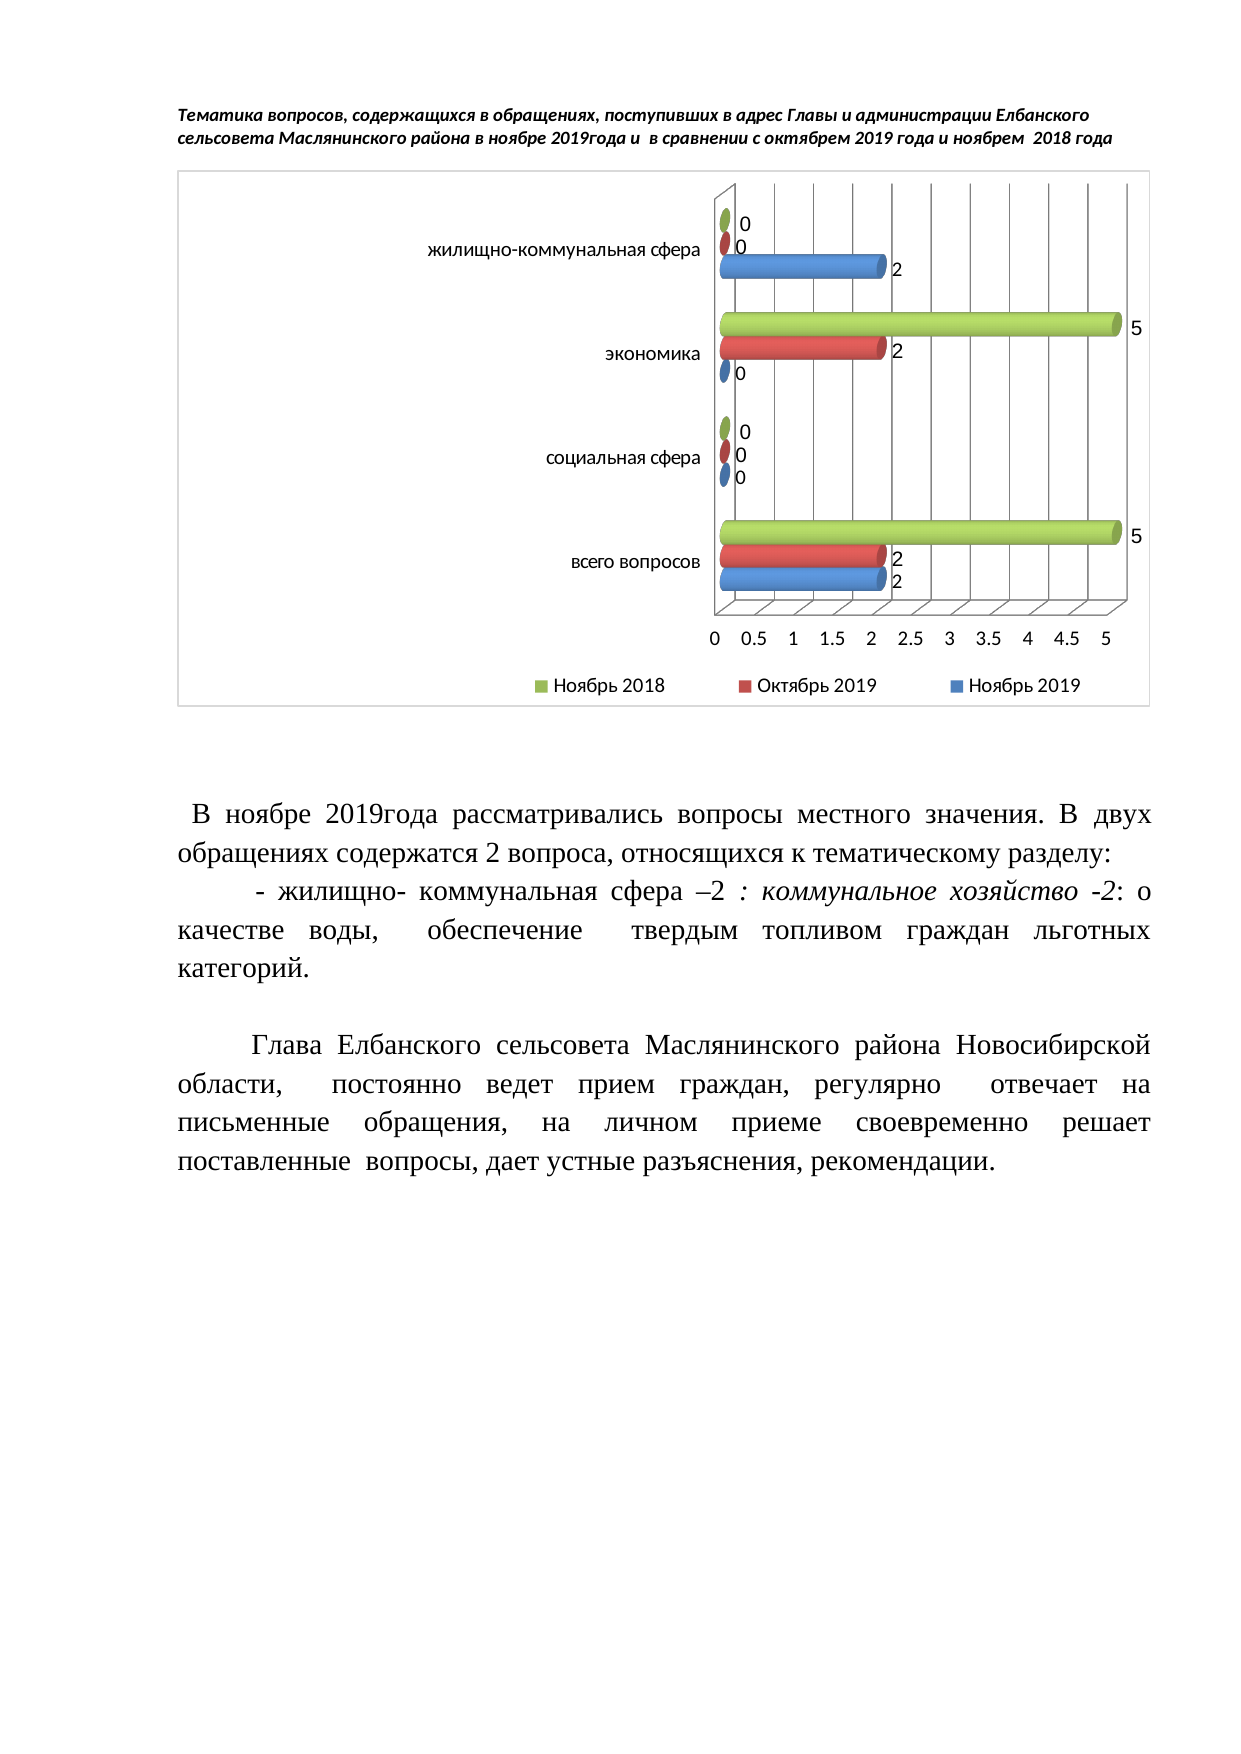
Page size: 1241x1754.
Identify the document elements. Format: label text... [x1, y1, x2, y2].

text Тематика вопросов, содержащихся в обращениях, поступивших в адрес Главы и администрации Елбанского сельсовета Маслянинского района в ноябре 2019года и в сравнении с октябрем 2019 года и ноябрем 2018 года [177, 103, 1152, 149]
text В ноябре 2019года рассматривались вопросы местного значения. В двух обращениях содержатся 2 вопроса, относящихся к тематическому разделу: [177, 796, 1152, 868]
text - жилищно- коммунальная сфера –2 : коммунальное хозяйство -2: о качестве воды, обеспечение твердым топливом граждан льготных категорий. [177, 873, 1152, 984]
text Глава Елбанского сельсовета Маслянинского района Новосибирской области, постоянно ведет прием граждан, регулярно отвечает на письменные обращения, на личном приеме своевременно решает поставленные вопросы, дает устные разъяснения, рекомендации. [177, 1027, 1152, 1177]
